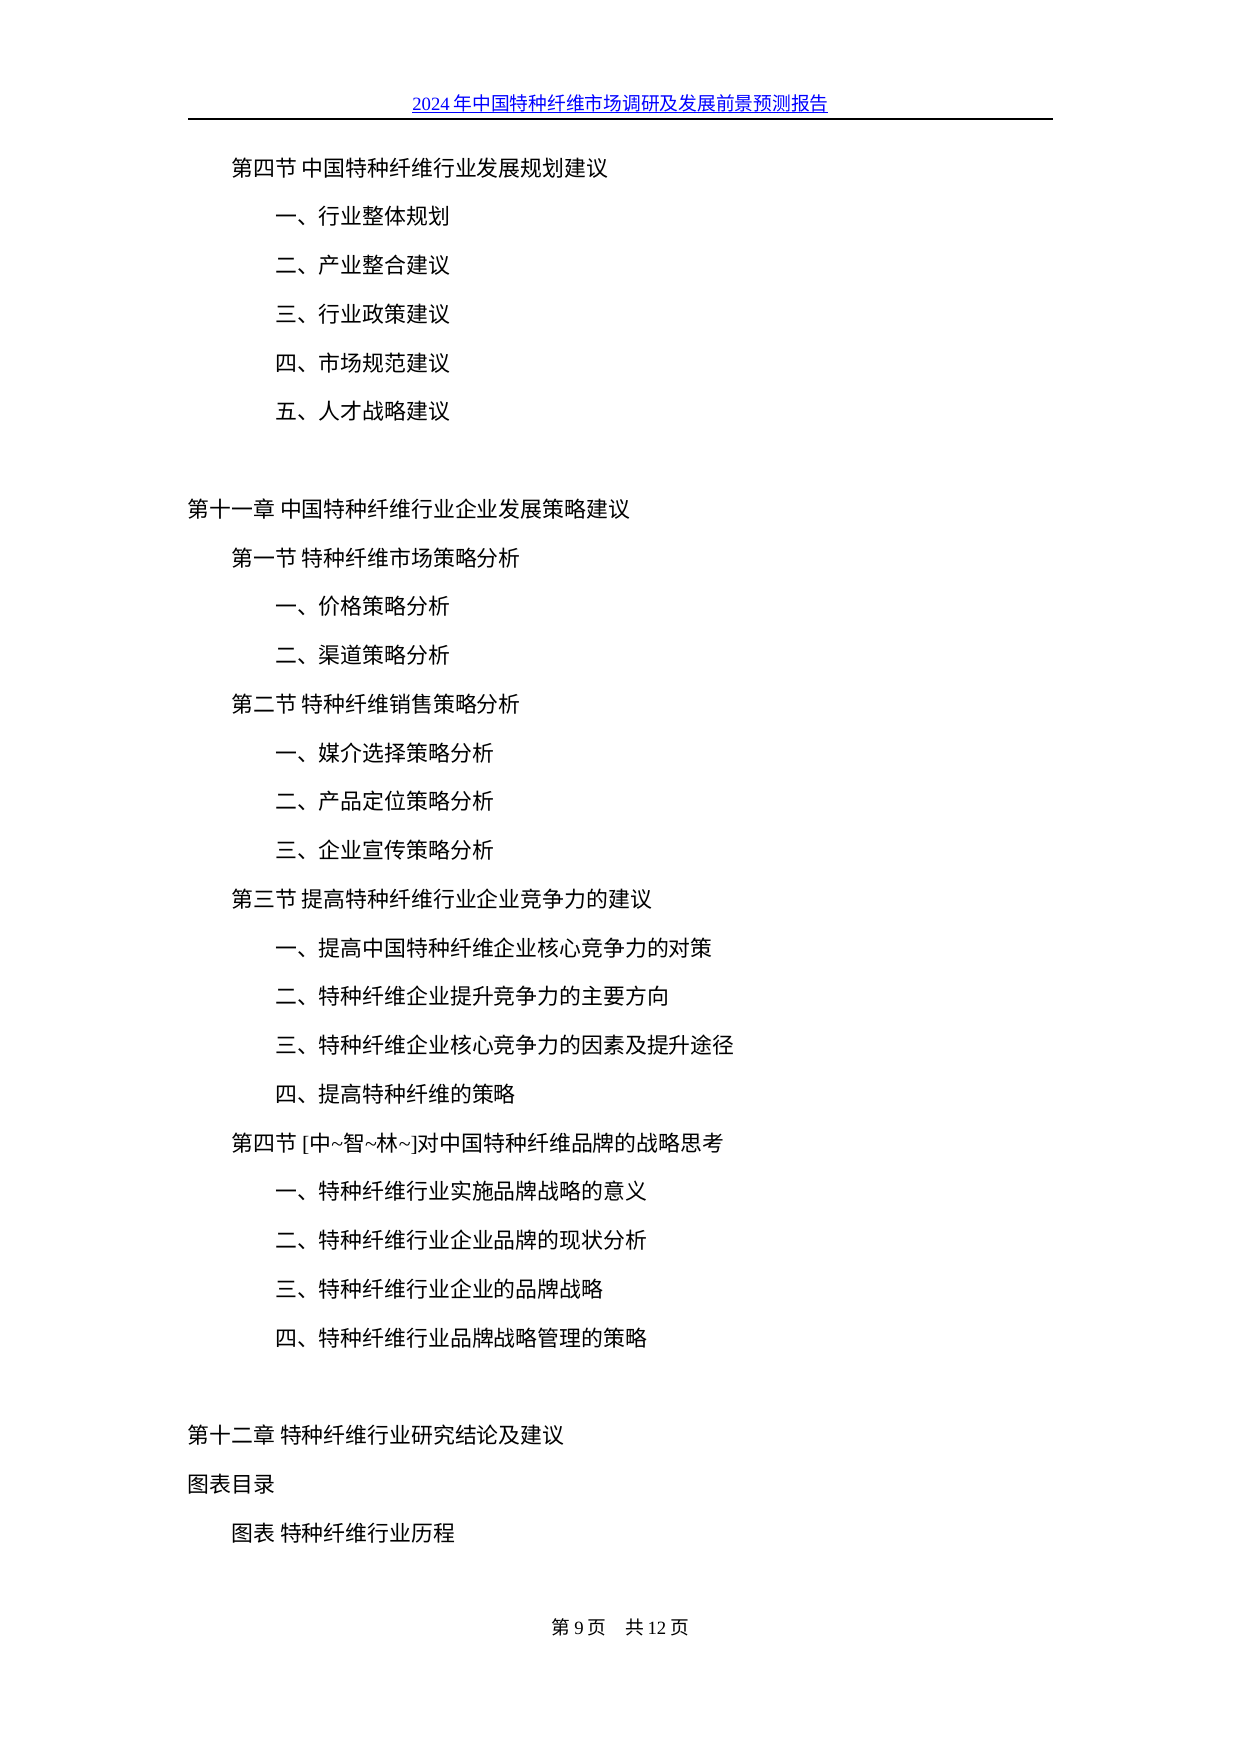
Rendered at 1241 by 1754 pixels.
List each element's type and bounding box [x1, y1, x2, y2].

text [187, 150, 1053, 1548]
